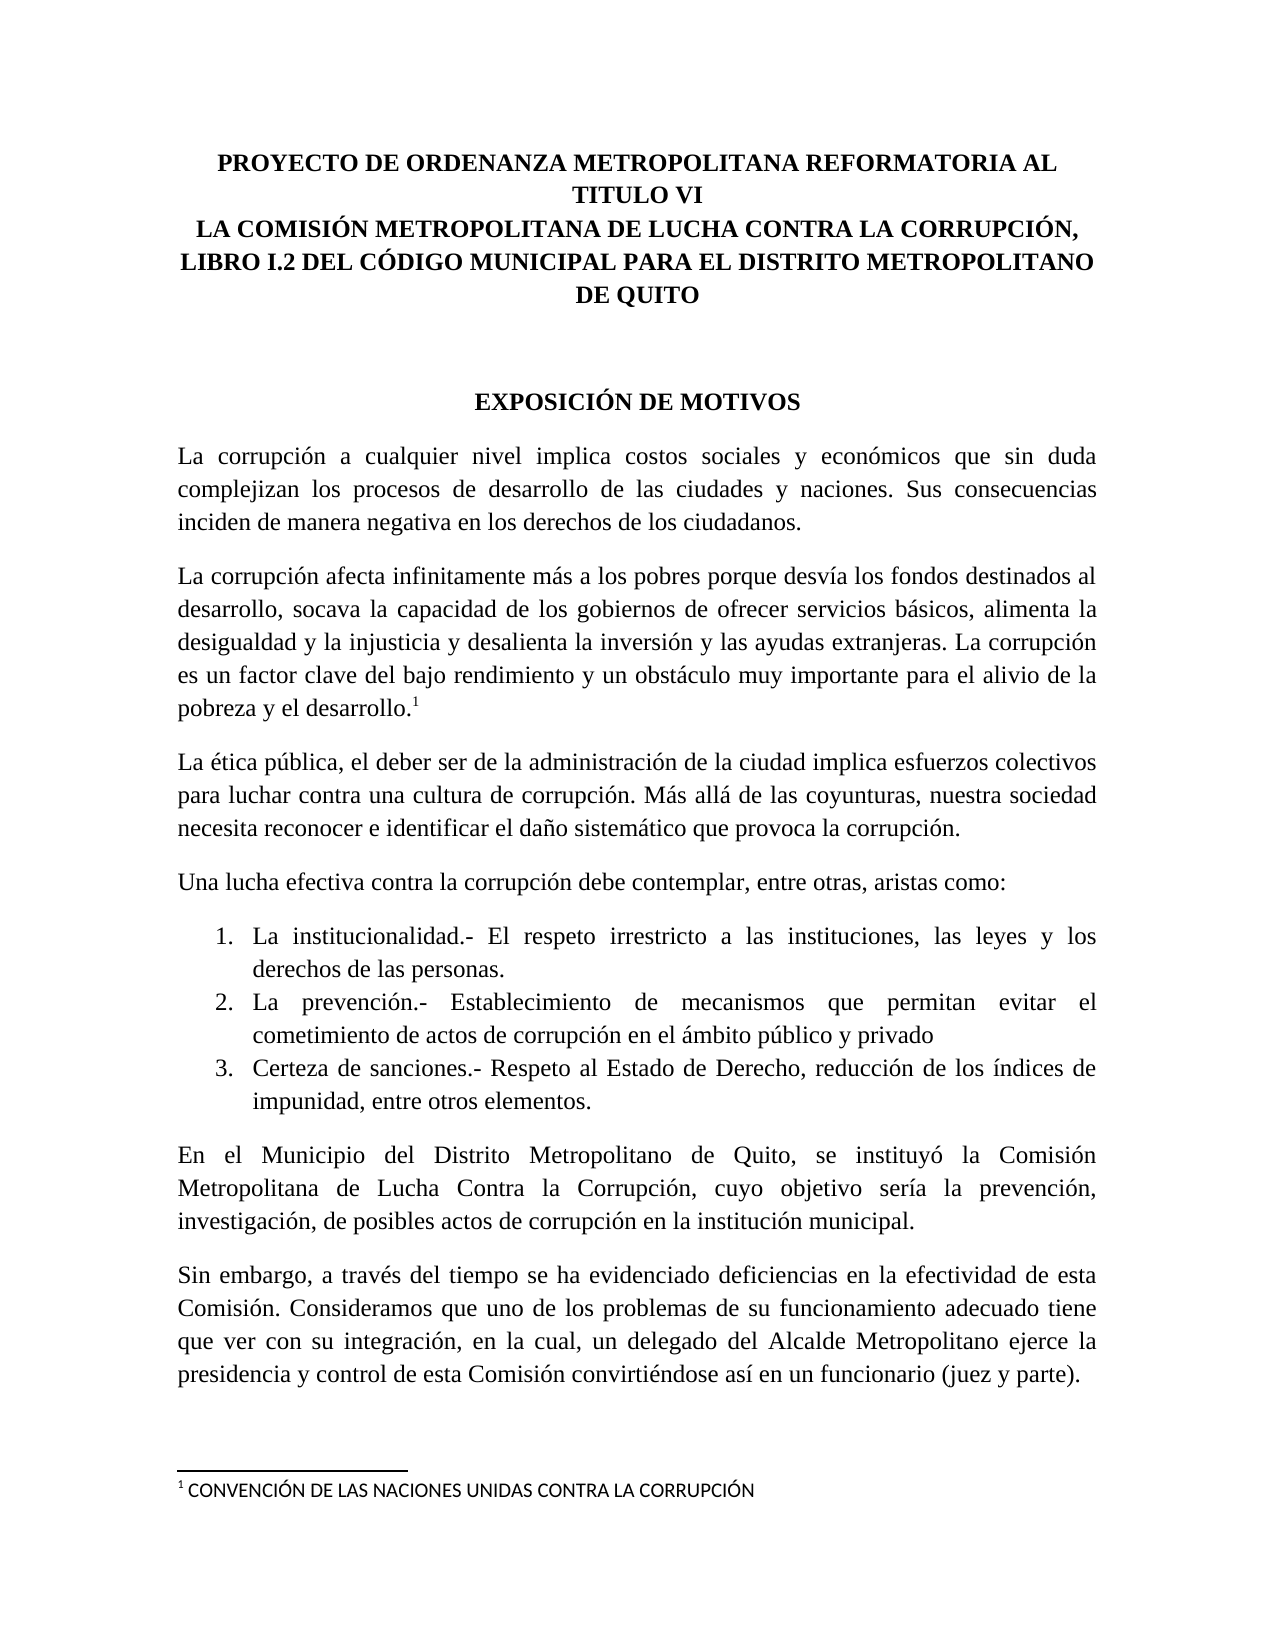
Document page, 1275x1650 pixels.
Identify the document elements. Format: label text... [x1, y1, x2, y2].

list La institucionalidad.- El respeto irrestricto a las instituciones, las leyes y los derechos de las personas. [215, 921, 1098, 983]
list Certeza de sanciones.- Respeto al Estado de Derecho, reducción de los índices de impunidad, entre otros elementos. [215, 1053, 1098, 1115]
text La corrupción afecta infinitamente más a los pobres porque desvía los fondos destinados al desarrollo, socava la capacidad de los gobiernos de ofrecer servicios básicos, alimenta la desigualdad y la injusticia y desalienta la inversión y las ayudas extranjeras. La corrupción es un factor clave del bajo rendimiento y un obstáculo muy importante para el alivio de la pobreza y el desarrollo. [177, 561, 1098, 722]
text Sin embargo, a través del tiempo se ha evidenciado deficiencias en la efectividad de esta Comisión. Consideramos que uno de los problemas de su funcionamiento adecuado tiene que ver con su integración, en la cual, un delegado del Alcalde Metropolitano ejerce la presidencia y control de esta Comisión convirtiéndose así en un funcionario (juez y parte). [177, 1260, 1098, 1387]
text La corrupción a cualquier nivel implica costos sociales y económicos que sin duda complejizan los procesos de desarrollo de las ciudades y naciones. Sus consecuencias inciden de manera negativa en los derechos de los ciudadanos. [177, 503, 1098, 536]
text La ética pública, el deber ser de la administración de la ciudad implica esfuerzos colectivos para luchar contra una cultura de corrupción. Más allá de las coyunturas, nuestra sociedad necesita reconocer e identificar el daño sistemático que provoca la corrupción. [177, 747, 1098, 842]
text En el Municipio del Distrito Metropolitano de Quito, se instituyó la Comisión Metropolitana de Lucha Contra la Corrupción, cuyo objetivo sería la prevención, investigación, de posibles actos de corrupción en la institución municipal. [177, 1140, 1098, 1234]
text EXPOSICIÓN DE MOTIVOS [177, 387, 1098, 416]
text PROYECTO DE ORDENANZA METROPOLITANA REFORMATORIA AL TITULO VI LA COMISIÓN METROPOLITANA DE LUCHA CONTRA LA CORRUPCIÓN, LIBRO I.2 DEL CÓDIGO MUNICIPAL PARA EL DISTRITO METROPOLITANO DE QUITO [177, 148, 1098, 308]
list La prevención.- Establecimiento de mecanismos que permitan evitar el cometimiento de actos de corrupción en el ámbito público y privado [215, 987, 1098, 1049]
text Una lucha efectiva contra la corrupción debe contemplar, entre otras, aristas como: [177, 867, 1098, 896]
